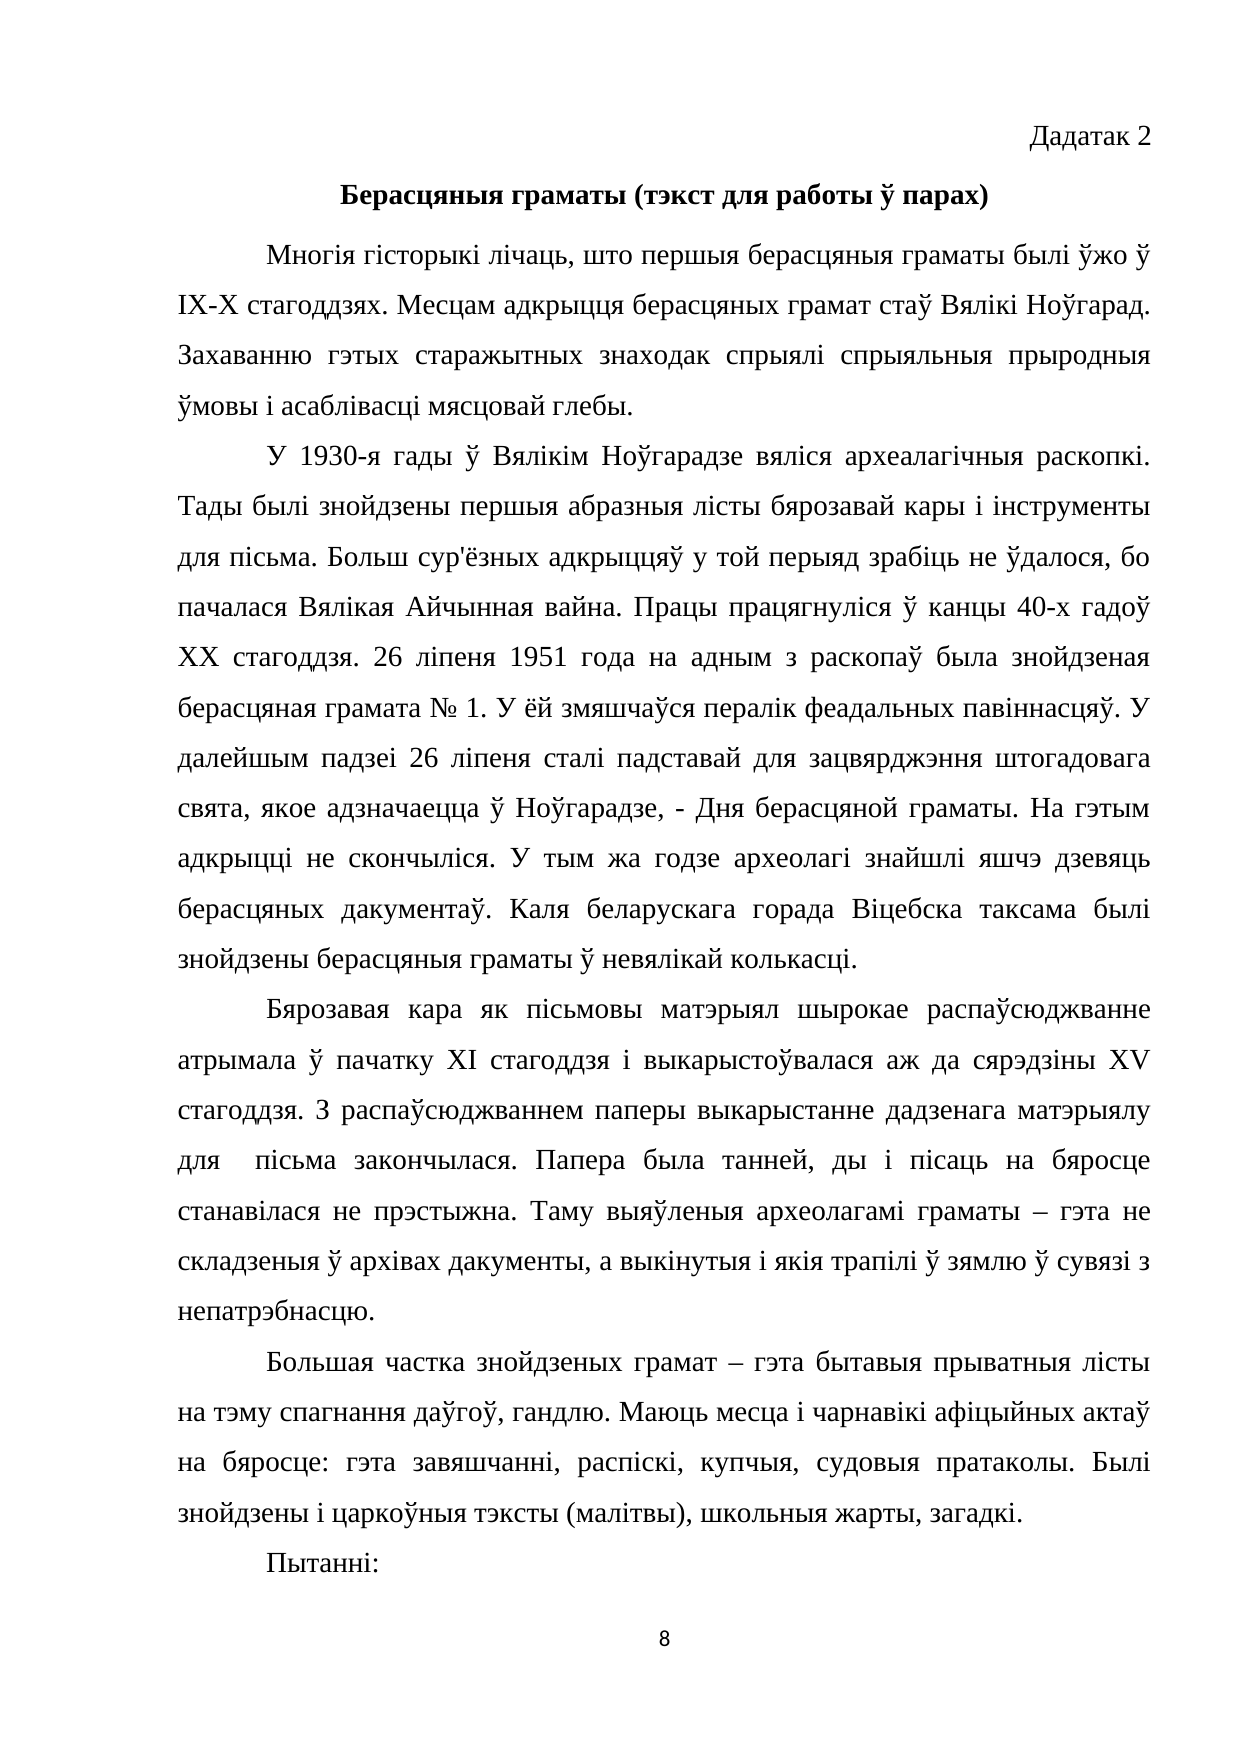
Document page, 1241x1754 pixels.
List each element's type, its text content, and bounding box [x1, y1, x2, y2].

text Бярозавая кара як пісьмовы матэрыял шырокае распаўсюджванне атрымала ў пачатку XI стагоддзя і выкарыстоўвалася аж да сярэдзіны XV стагоддзя. З распаўсюджваннем паперы выкарыстанне дадзенага матэрыялу для пісьма закончылася. Папера была танней, ды і пісаць на бяросце станавілася не прэстыжна. Таму выяўленыя археолагамі граматы – гэта не складзеныя ў архівах дакументы, а выкінутыя і якія трапілі ў зямлю ў сувязі з непатрэбнасцю. [177, 992, 1152, 1327]
text Многія гісторыкі лічаць, што першыя берасцяныя граматы былі ўжо ў IX-X стагоддзях. Месцам адкрыцця берасцяных грамат стаў Вялікі Ноўгарад. Захаванню гэтых старажытных знаходак спрыялі спрыяльныя прыродныя ўмовы і асаблівасці мясцовай глебы. [177, 237, 1152, 421]
text Дадатак 2 [177, 118, 1152, 152]
text Большая частка знойдзеных грамат – гэта бытавыя прыватныя лісты на тэму спагнання даўгоў, гандлю. Маюць месца і чарнавікі афіцыйных актаў на бяросце: гэта завяшчанні, распіскі, купчыя, судовыя пратаколы. Былі знойдзены і царкоўныя тэксты (малітвы), школьныя жарты, загадкі. [177, 1344, 1152, 1528]
text У 1930-я гады ў Вялікім Ноўгарадзе вяліся археалагічныя раскопкі. Тады былі знойдзены першыя абразныя лісты бярозавай кары і інструменты для пісьма. Больш сур'ёзных адкрыццяў у той перыяд зрабіць не ўдалося, бо пачалася Вялікая Айчынная вайна. Працы працягнуліся ў канцы 40-х гадоў XX стагоддзя. 26 ліпеня 1951 года на адным з раскопаў была знойдзеная берасцяная грамата № 1. У ёй змяшчаўся пералік феадальных павіннасцяў. У далейшым падзеі 26 ліпеня сталі падставай для зацвярджэння штогадовага свята, якое адзначаецца ў Ноўгарадзе, - Дня берасцяной граматы. На гэтым адкрыцці не скончыліся. У тым жа годзе археолагі знайшлі яшчэ дзевяць берасцяных дакументаў. Каля беларускага горада Віцебска таксама былі знойдзены берасцяныя граматы ў невялікай колькасці. [177, 438, 1152, 975]
text Пытанні: [177, 1545, 1152, 1578]
text Берасцяныя граматы (тэкст для работы ў парах) [177, 177, 1152, 211]
